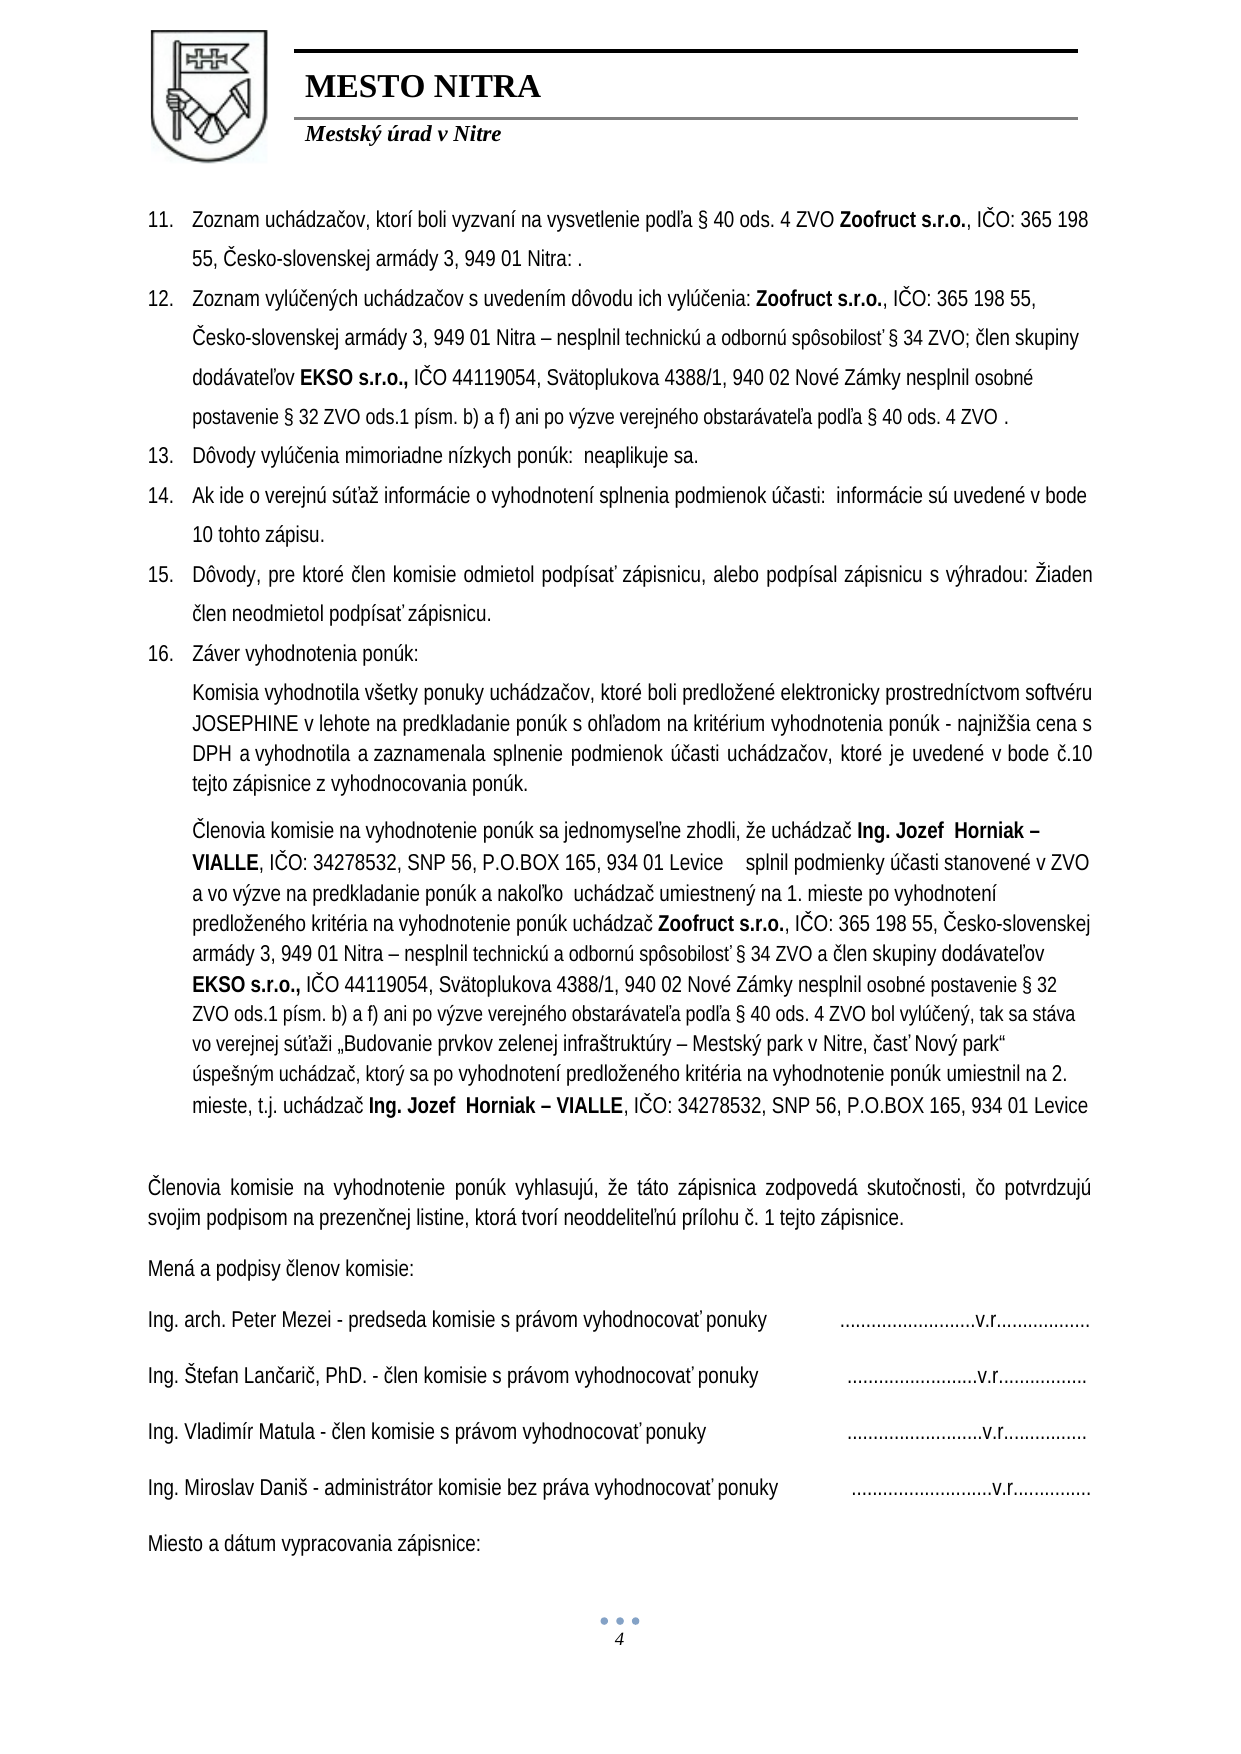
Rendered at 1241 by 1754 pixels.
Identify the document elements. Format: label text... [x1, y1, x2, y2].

text Ing. Vladimír Matula - člen komisie s právom vyhodnocovať ponuky ..........................v.r................ [148, 1418, 1093, 1444]
list Dôvody vylúčenia mimoriadne nízkych ponúk: neaplikuje sa. [148, 442, 1093, 469]
list Zoznam uchádzačov, ktorí boli vyzvaní na vysvetlenie podľa § 40 ods. 4 ZVO Zoofruct s.r.o., IČO: 365 198 55, Česko-slovenskej armády 3, 949 01 Nitra: . [148, 206, 1093, 271]
list Ak ide o verejnú súťaž informácie o vyhodnotení splnenia podmienok účasti: informácie sú uvedené v bode 10 tohto zápisu. [148, 482, 1093, 548]
text Ing. Štefan Lančarič, PhD. - člen komisie s právom vyhodnocovať ponuky .........................v.r................. [148, 1362, 1093, 1388]
picture [150, 30, 271, 170]
text Miesto a dátum vypracovania zápisnice: [148, 1530, 1093, 1557]
text Mená a podpisy členov komisie: [148, 1255, 1093, 1281]
text Ing. Miroslav Daniš - administrátor komisie bez práva vyhodnocovať ponuky ...........................v.r............... [148, 1474, 1093, 1501]
text Členovia komisie na vyhodnotenie ponúk vyhlasujú, že táto zápisnica zodpovedá skutočnosti, čo potvrdzujú svojim podpisom na prezenčnej listine, ktorá tvorí neoddeliteľnú prílohu č. 1 tejto zápisnice. [148, 1173, 1093, 1230]
list Komisia vyhodnotila všetky ponuky uchádzačov, ktoré boli predložené elektronicky prostredníctvom softvéru JOSEPHINE v lehote na predkladanie ponúk s ohľadom na kritérium vyhodnotenia ponúk - najnižšia cena s DPH a vyhodnotila a zaznamenala splnenie podmienok účasti uchádzačov, ktoré je uvedené v bode č.10 tejto zápisnice z vyhodnocovania ponúk. [192, 679, 1093, 796]
list Zoznam vylúčených uchádzačov s uvedením dôvodu ich vylúčenia: Zoofruct s.r.o., IČO: 365 198 55, Česko-slovenskej armády 3, 949 01 Nitra – nesplnil technickú a odbornú spôsobilosť § 34 ZVO; člen skupiny dodávateľov EKSO s.r.o., IČO 44119054, Svätoplukova 4388/1, 940 02 Nové Zámky nesplnil osobné postavenie § 32 ZVO ods.1 písm. b) a f) ani po výzve verejného obstarávateľa podľa § 40 ods. 4 ZVO . [148, 284, 1093, 429]
list Záver vyhodnotenia ponúk: [148, 640, 1093, 666]
list Dôvody, pre ktoré člen komisie odmietol podpísať zápisnicu, alebo podpísal zápisnicu s výhradou: Žiaden člen neodmietol podpísať zápisnicu. [148, 561, 1093, 627]
text Členovia komisie na vyhodnotenie ponúk sa jednomyseľne zhodli, že uchádzač Ing. Jozef Horniak – VIALLE, IČO: 34278532, SNP 56, P.O.BOX 165, 934 01 Levice splnil podmienky účasti stanovené v ZVO a vo výzve na predkladanie ponúk a nakoľko uchádzač umiestnený na 1. mieste po vyhodnotení predloženého kritéria na vyhodnotenie ponúk uchádzač Zoofruct s.r.o., IČO: 365 198 55, Česko-slovenskej armády 3, 949 01 Nitra – nesplnil technickú a odbornú spôsobilosť § 34 ZVO a člen skupiny dodávateľov EKSO s.r.o., IČO 44119054, Svätoplukova 4388/1, 940 02 Nové Zámky nesplnil osobné postavenie § 32 ZVO ods.1 písm. b) a f) ani po výzve verejného obstarávateľa podľa § 40 ods. 4 ZVO bol vylúčený, tak sa stáva vo verejnej súťaži „Budovanie prvkov zelenej infraštruktúry – Mestský park v Nitre, časť Nový park“ úspešným uchádzač, ktorý sa po vyhodnotení predloženého kritéria na vyhodnotenie ponúk umiestnil na 2. mieste, t.j. uchádzač Ing. Jozef Horniak – VIALLE, IČO: 34278532, SNP 56, P.O.BOX 165, 934 01 Levice [192, 817, 1093, 1149]
text Ing. arch. Peter Mezei - predseda komisie s právom vyhodnocovať ponuky ..........................v.r.................. [148, 1306, 1093, 1332]
